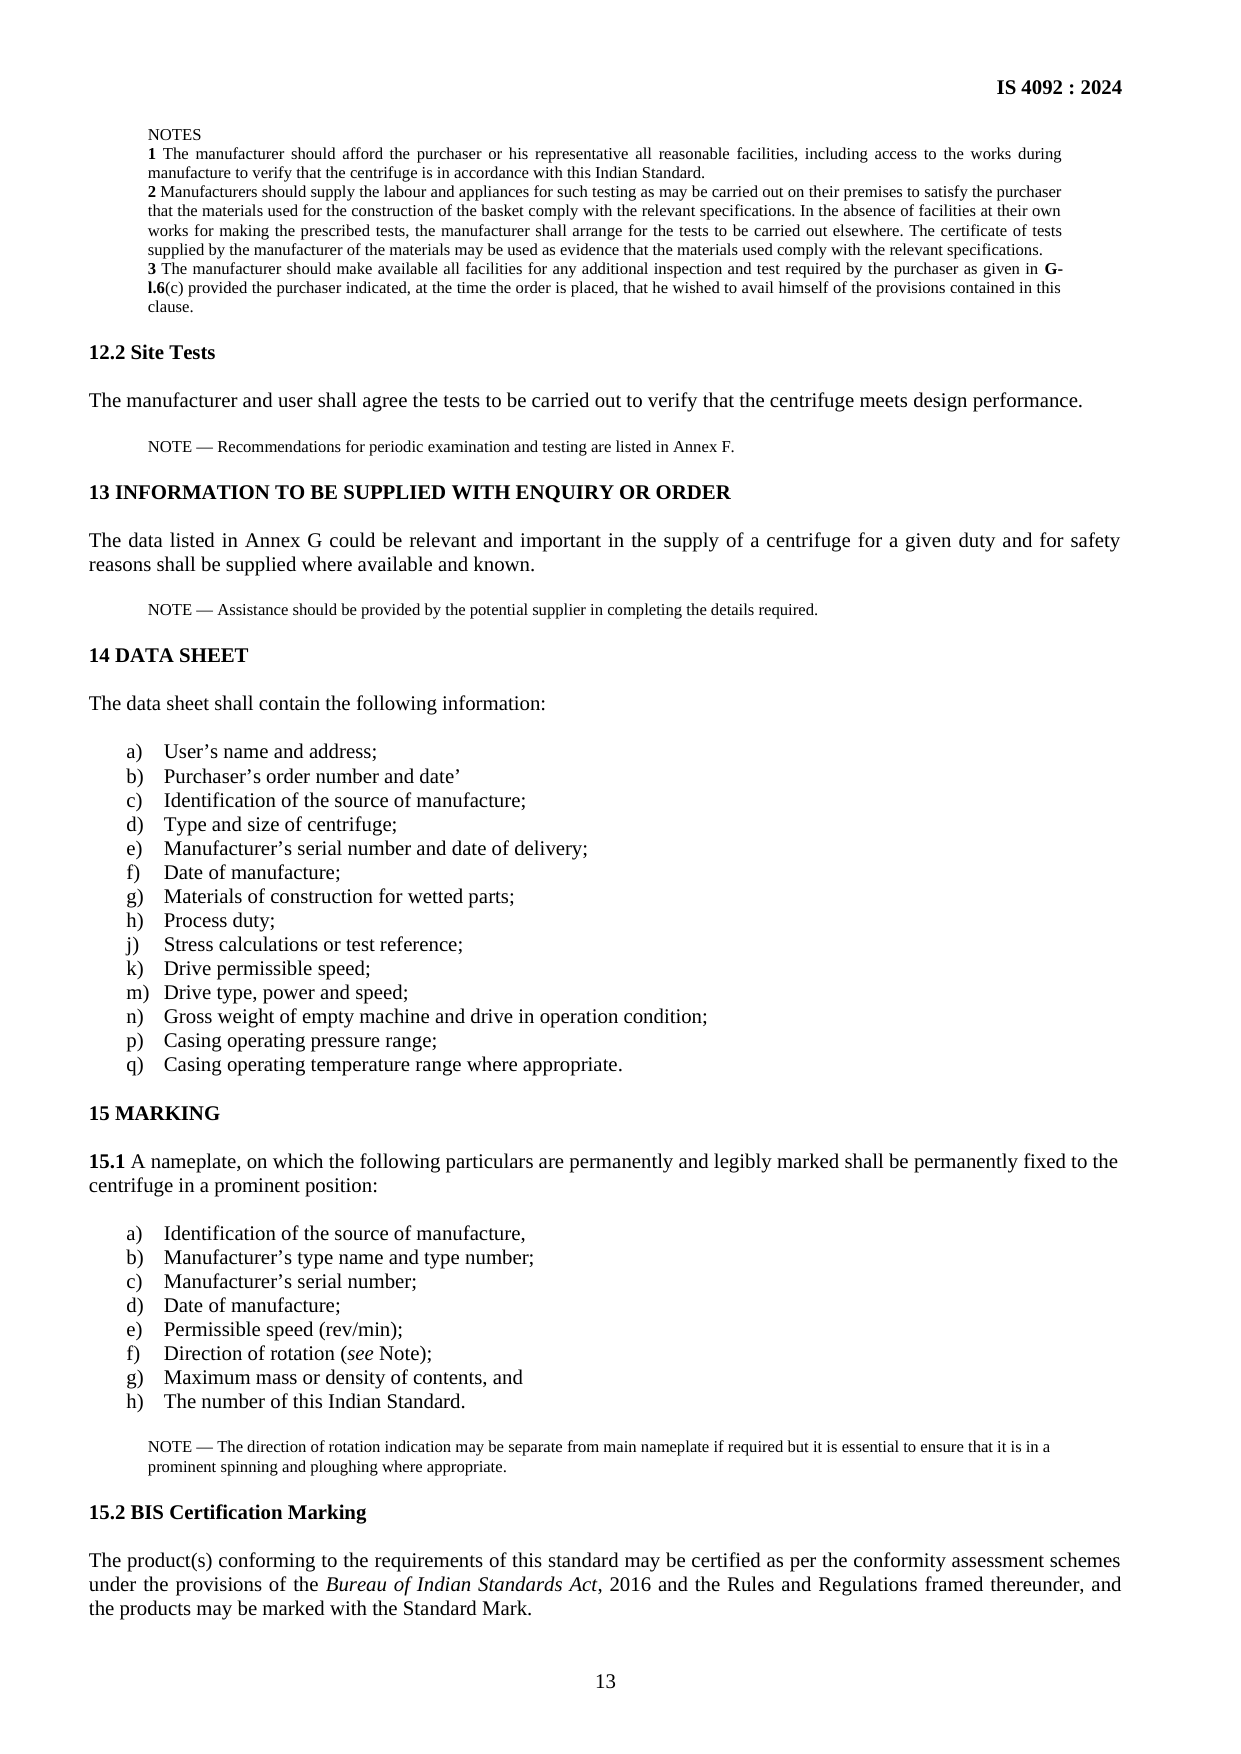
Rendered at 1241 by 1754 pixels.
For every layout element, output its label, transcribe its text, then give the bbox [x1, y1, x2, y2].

list Drive type, power and speed; [126, 980, 1122, 1004]
text NOTE — The direction of rotation indication may be separate from main nameplate if required but it is essential to ensure that it is in a prominent spinning and ploughing where appropriate. [148, 1437, 1063, 1476]
list Date of manufacture; [126, 1293, 1122, 1317]
list Permissible speed (rev/min); [126, 1317, 1122, 1341]
list Type and size of centrifuge; [126, 812, 1122, 836]
list Manufacturer’s serial number; [126, 1269, 1122, 1293]
list Drive permissible speed; [126, 956, 1122, 980]
text 13 INFORMATION TO BE SUPPLIED WITH ENQUIRY OR ORDER [89, 480, 1122, 504]
text NOTES 1 The manufacturer should afford the purchaser or his representative all reasonable facilities, including access to the works during manufacture to verify that the centrifuge is in accordance with this Indian Standard. [148, 124, 1063, 182]
text 15.1 A nameplate, on which the following particulars are permanently and legibly marked shall be permanently fixed to the centrifuge in a prominent position: [89, 1148, 1122, 1197]
text The data listed in Annex G could be relevant and important in the supply of a centrifuge for a given duty and for safety reasons shall be supplied where available and known. [89, 528, 1122, 576]
list Process duty; [126, 908, 1122, 932]
list Casing operating temperature range where appropriate. [126, 1052, 1122, 1076]
text The manufacturer and user shall agree the tests to be carried out to verify that the centrifuge meets design performance. [89, 388, 1122, 412]
list Manufacturer’s serial number and date of delivery; [126, 836, 1122, 860]
list Direction of rotation (see Note); [126, 1341, 1122, 1365]
list User’s name and address; [126, 739, 1122, 763]
list Materials of construction for wetted parts; [126, 884, 1122, 908]
text 14 DATA SHEET [89, 643, 1122, 667]
list Date of manufacture; [126, 860, 1122, 884]
text 12.2 Site Tests [89, 340, 1122, 364]
list Gross weight of empty machine and drive in operation condition; [126, 1004, 1122, 1028]
list Purchaser’s order number and date’ [126, 763, 1122, 788]
list Identification of the source of manufacture, [126, 1221, 1122, 1245]
list Identification of the source of manufacture; [126, 788, 1122, 812]
text 3 The manufacturer should make available all facilities for any additional inspection and test required by the purchaser as given in G-l.6(c) provided the purchaser indicated, at the time the order is placed, that he wished to avail himself of the provisions contained in this clause. [148, 259, 1063, 316]
list Maximum mass or density of contents, and [126, 1365, 1122, 1389]
text 15 MARKING [89, 1100, 1122, 1124]
text 2 Manufacturers should supply the labour and appliances for such testing as may be carried out on their premises to satisfy the purchaser that the materials used for the construction of the basket comply with the relevant specifications. In the absence of facilities at their own works for making the prescribed tests, the manufacturer shall arrange for the tests to be carried out elsewhere. The certificate of tests supplied by the manufacturer of the materials may be used as evidence that the materials used comply with the relevant specifications. [148, 182, 1063, 259]
text The data sheet shall contain the following information: [89, 691, 1122, 715]
list Stress calculations or test reference; [126, 932, 1122, 956]
text NOTE — Assistance should be provided by the potential supplier in completing the details required. [148, 600, 1122, 619]
list The number of this Indian Standard. [126, 1389, 1122, 1413]
list Casing operating pressure range; [126, 1028, 1122, 1052]
text NOTE — Recommendations for periodic examination and testing are listed in Annex F. [148, 436, 1122, 456]
text The product(s) conforming to the requirements of this standard may be certified as per the conformity assessment schemes under the provisions of the Bureau of Indian Standards Act, 2016 and the Rules and Regulations framed thereunder, and the products may be marked with the Standard Mark. [89, 1548, 1122, 1620]
text 15.2 BIS Certification Marking [89, 1500, 1122, 1524]
list Manufacturer’s type name and type number; [126, 1245, 1122, 1269]
